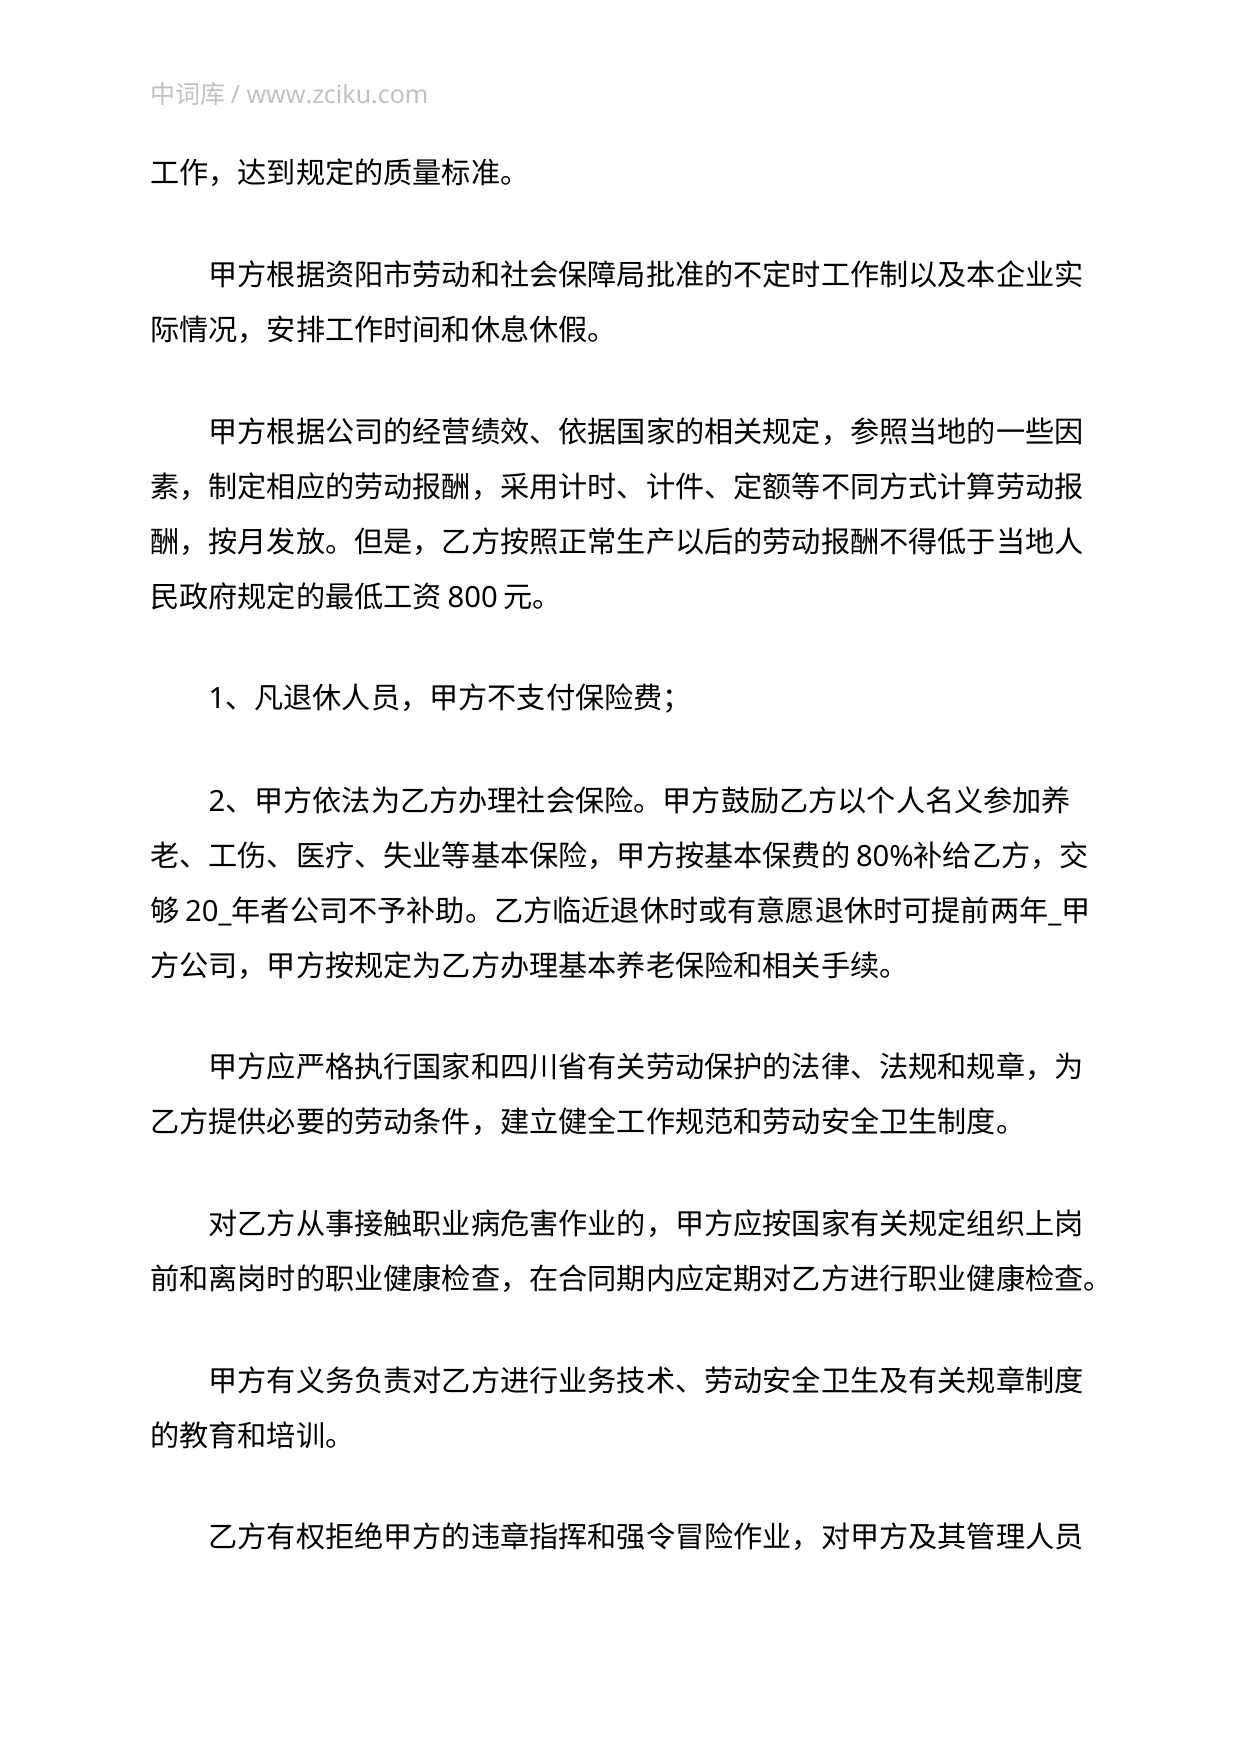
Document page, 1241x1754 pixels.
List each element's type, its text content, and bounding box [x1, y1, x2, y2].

text 甲方有义务负责对乙方进行业务技术、劳动安全卫生及有关规章制度的教育和培训。 [150, 1357, 1090, 1454]
text 1、凡退休人员，甲方不支付保险费； [150, 675, 1090, 717]
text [150, 150, 1090, 192]
text 2、甲方依法为乙方办理社会保险。甲方鼓励乙方以个人名义参加养老、工伤、医疗、失业等基本保险，甲方按基本保费的80%补给乙方，交够20_年者公司不予补助。乙方临近退休时或有意愿退休时可提前两年_甲方公司，甲方按规定为乙方办理基本养老保险和相关手续。 [150, 777, 1090, 984]
text 甲方应严格执行国家和四川省有关劳动保护的法律、法规和规章，为乙方提供必要的劳动条件，建立健全工作规范和劳动安全卫生制度。 [150, 1044, 1090, 1141]
text 甲方根据公司的经营绩效、依据国家的相关规定，参照当地的一些因素，制定相应的劳动报酬，采用计时、计件、定额等不同方式计算劳动报酬，按月发放。但是，乙方按照正常生产以后的劳动报酬不得低于当地人民政府规定的最低工资800元。 [150, 408, 1090, 616]
text 甲方根据资阳市劳动和社会保障局批准的不定时工作制以及本企业实际情况，安排工作时间和休息休假。 [150, 252, 1090, 349]
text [150, 1514, 1090, 1556]
text 对乙方从事接触职业病危害作业的，甲方应按国家有关规定组织上岗前和离岗时的职业健康检查，在合同期内应定期对乙方进行职业健康检查。 [150, 1201, 1090, 1298]
